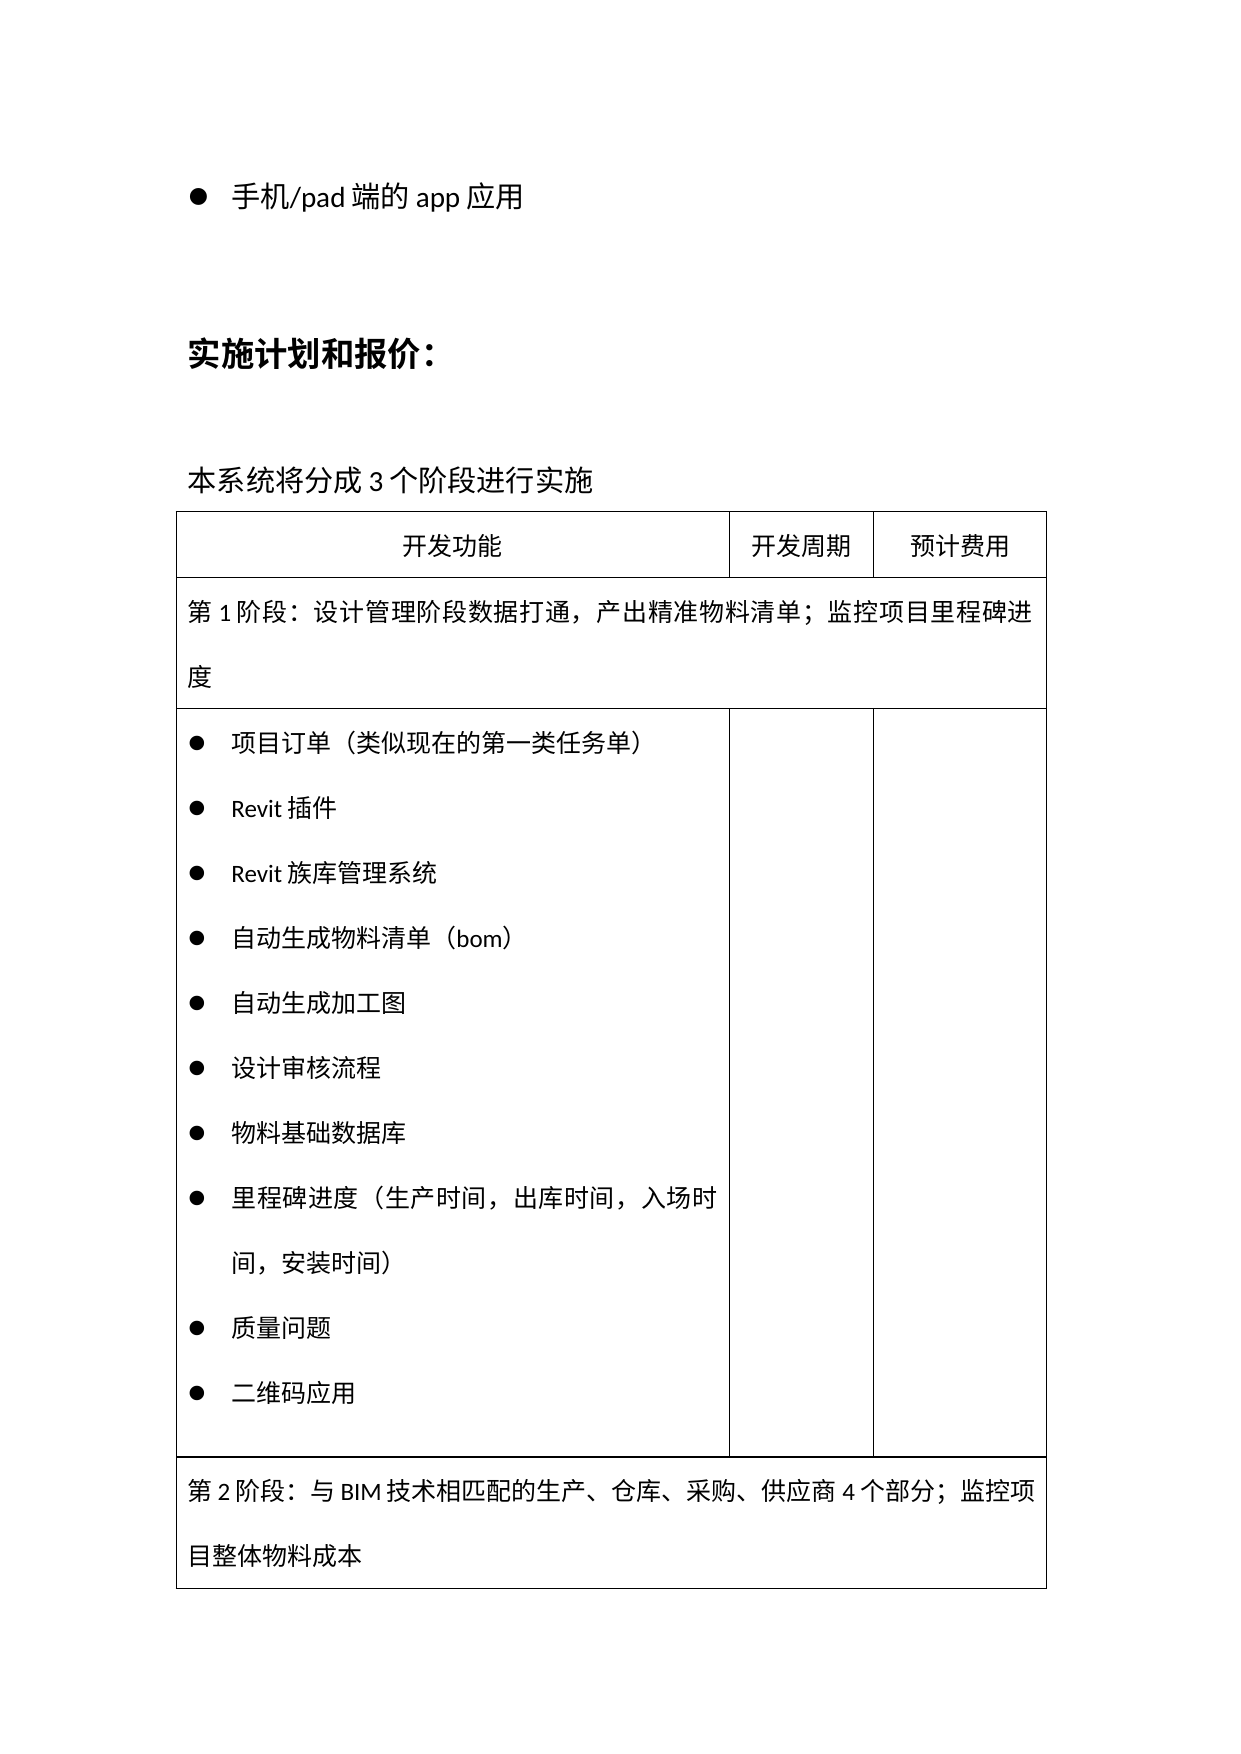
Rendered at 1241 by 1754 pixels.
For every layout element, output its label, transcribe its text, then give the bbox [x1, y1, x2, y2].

table_cell 项目订单（类似现在的第一类任务单） Revit插件 Revit族库管理系统 自动生成物料清单（bom） 自动生成加工图 设计审核流程 物料基础数据库 里程碑进度（生产时间，出库时间，入场时间，安装时间） 质量问题 二维码应用 [177, 709, 729, 1456]
table_header 开发功能 [177, 512, 729, 577]
table_cell [730, 709, 873, 1456]
list 手机/pad端的app应用 [187, 162, 1053, 227]
text 本系统将分成3个阶段进行实施 [187, 446, 1053, 511]
subtitle 实施计划和报价： [187, 319, 1053, 384]
table_cell 第2阶段：与BIM技术相匹配的生产、仓库、采购、供应商4个部分；监控项目整体物料成本 [177, 1458, 1046, 1587]
table_header 开发周期 [730, 512, 873, 577]
table_cell 第1阶段：设计管理阶段数据打通，产出精准物料清单；监控项目里程碑进度 [177, 578, 1046, 708]
table_cell [874, 709, 1046, 1456]
table_header 预计费用 [874, 512, 1046, 577]
